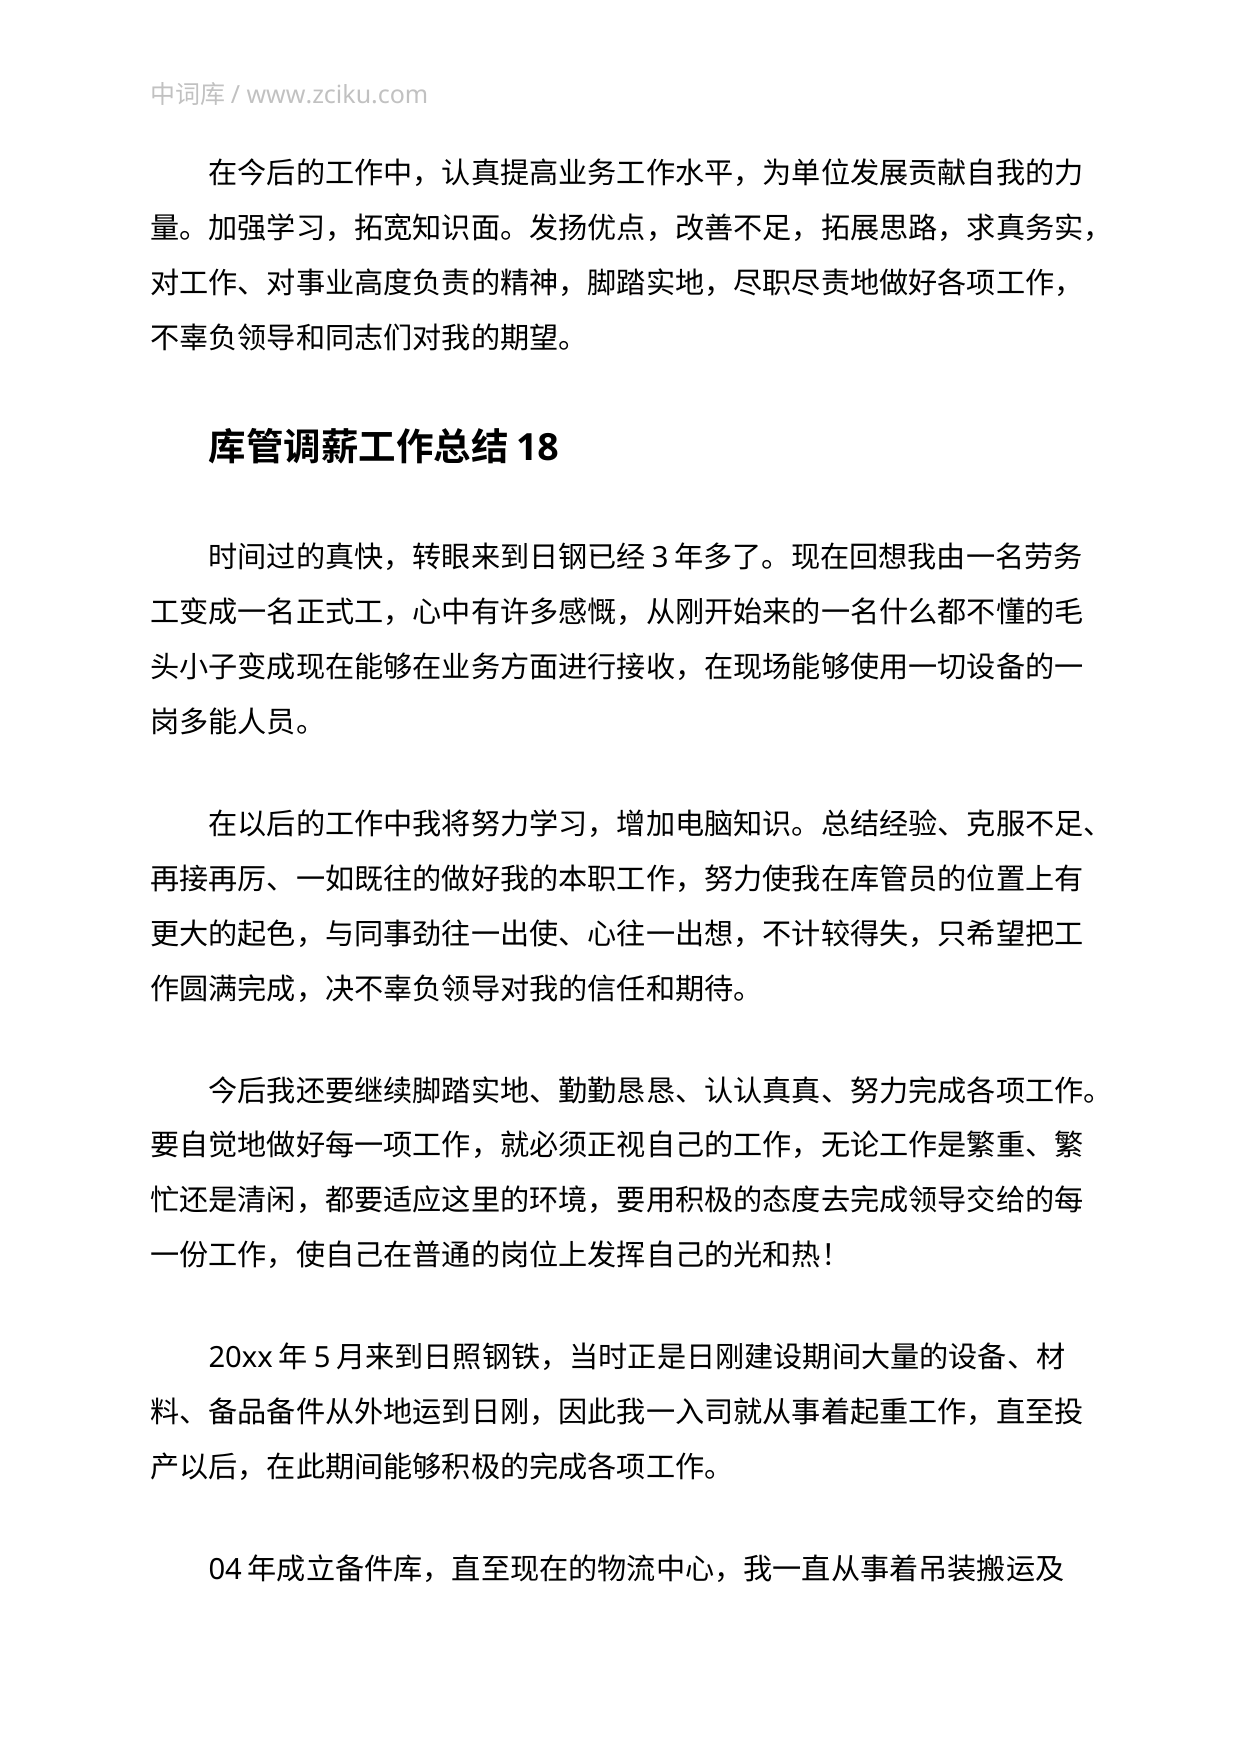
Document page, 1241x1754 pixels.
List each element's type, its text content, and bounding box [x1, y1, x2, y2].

text 今后我还要继续脚踏实地、勤勤恳恳、认认真真、努力完成各项工作。要自觉地做好每一项工作，就必须正视自己的工作，无论工作是繁重、繁忙还是清闲，都要适应这里的环境，要用积极的态度去完成领导交给的每一份工作，使自己在普通的岗位上发挥自己的光和热！ [150, 1067, 1090, 1274]
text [150, 1545, 1090, 1588]
text 20xx年5月来到日照钢铁，当时正是日刚建设期间大量的设备、材料、备品备件从外地运到日刚，因此我一入司就从事着起重工作，直至投产以后，在此期间能够积极的完成各项工作。 [150, 1333, 1090, 1486]
text 在以后的工作中我将努力学习，增加电脑知识。总结经验、克服不足、再接再厉、一如既往的做好我的本职工作，努力使我在库管员的位置上有更大的起色，与同事劲往一出使、心往一出想，不计较得失，只希望把工作圆满完成，决不辜负领导对我的信任和期待。 [150, 801, 1090, 1008]
text 时间过的真快，转眼来到日钢已经3年多了。现在回想我由一名劳务工变成一名正式工，心中有许多感慨，从刚开始来的一名什么都不懂的毛头小子变成现在能够在业务方面进行接收，在现场能够使用一切设备的一岗多能人员。 [150, 534, 1090, 741]
text 在今后的工作中，认真提高业务工作水平，为单位发展贡献自我的力量。加强学习，拓宽知识面。发扬优点，改善不足，拓展思路，求真务实，对工作、对事业高度负责的精神，脚踏实地，尽职尽责地做好各项工作，不辜负领导和同志们对我的期望。 [150, 150, 1090, 357]
text 库管调薪工作总结18 [150, 416, 1090, 471]
